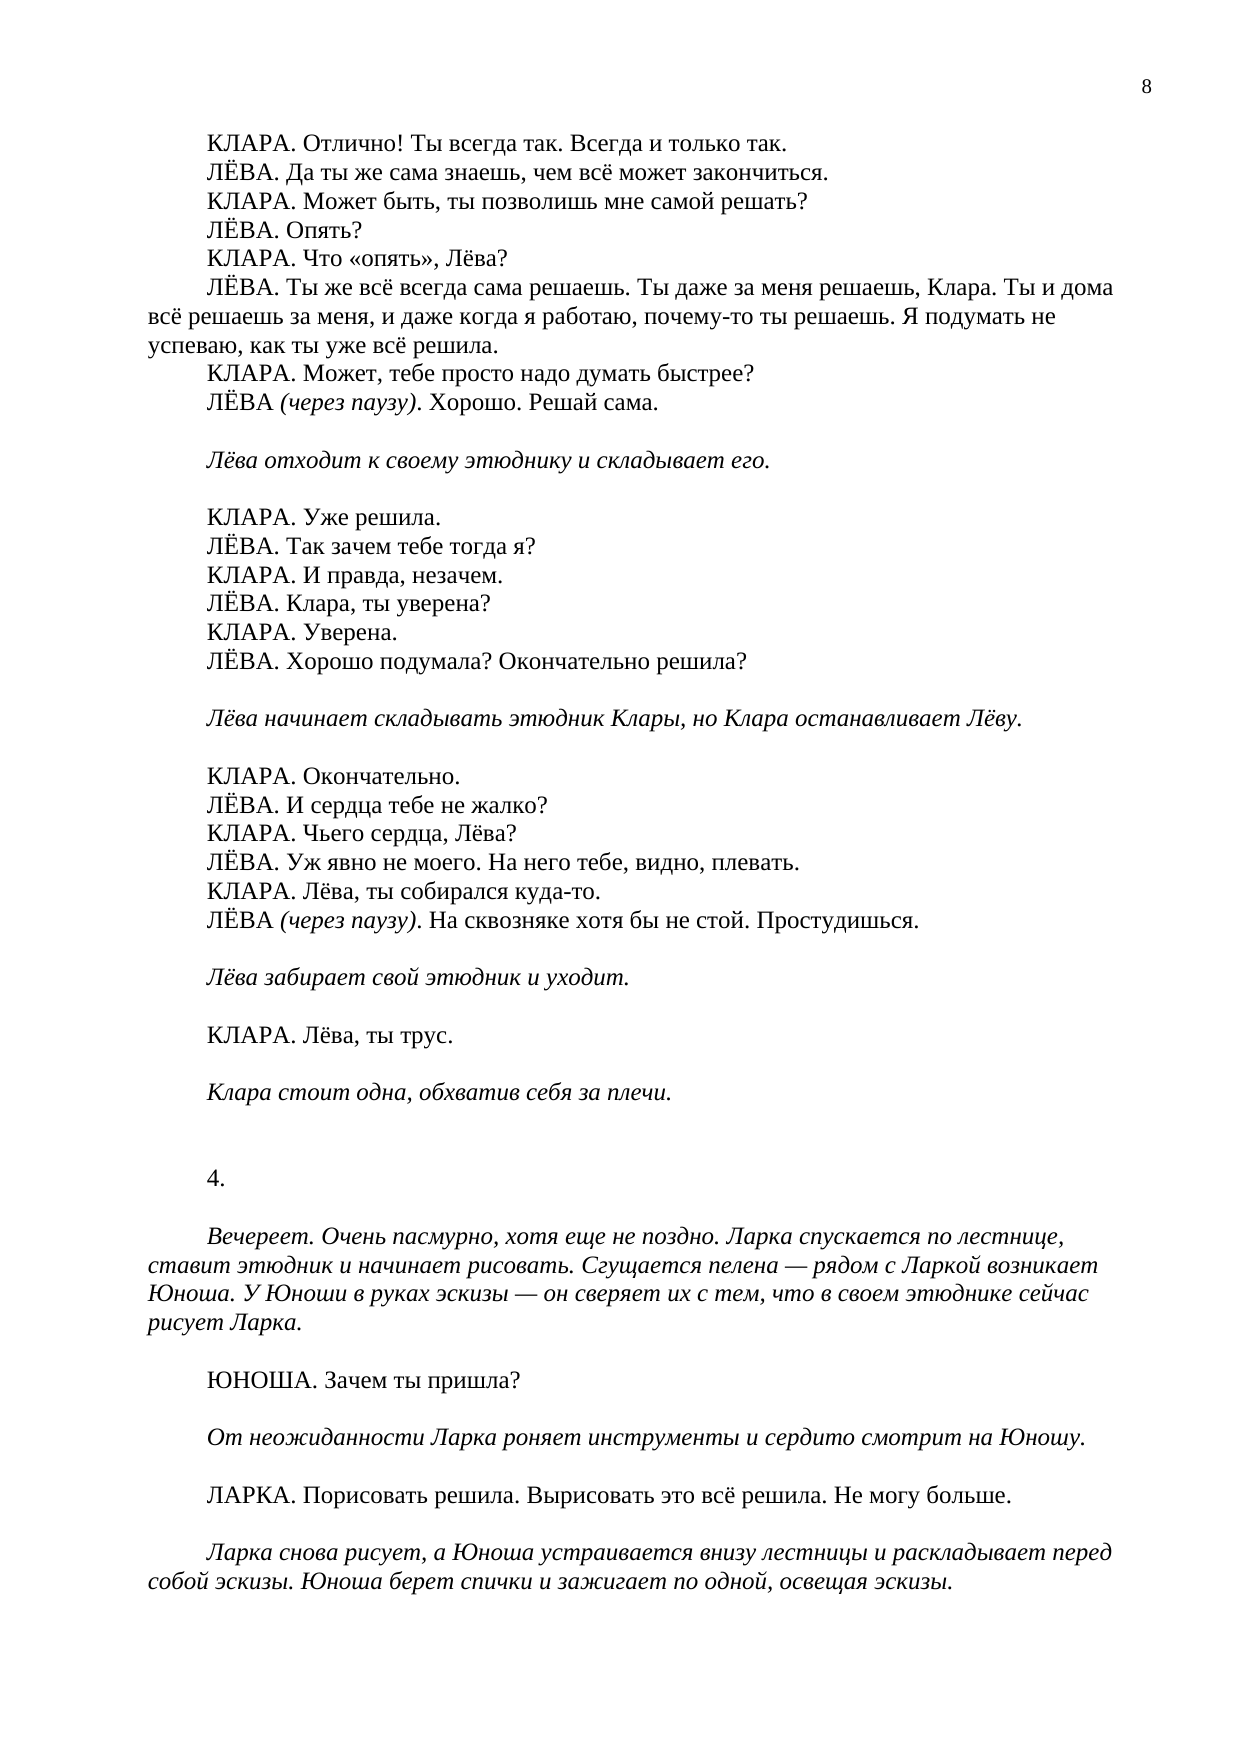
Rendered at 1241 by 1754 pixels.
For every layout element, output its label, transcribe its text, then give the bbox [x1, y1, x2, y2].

text КЛАРА. Может, тебе просто надо думать быстрее? [148, 358, 1152, 387]
text КЛАРА. Что «опять», Лёва? [148, 243, 1152, 272]
text КЛАРА. Чьего сердца, Лёва? [148, 818, 1152, 847]
text 4. [148, 1163, 1152, 1192]
text Лёва начинает складывать этюдник Клары, но Клара останавливает Лёву. [148, 703, 1152, 732]
text Вечереет. Очень пасмурно, хотя еще не поздно. Ларка спускается по лестнице, ставит этюдник и начинает рисовать. Сгущается пелена — рядом с Ларкой возникает Юноша. У Юноши в руках эскизы — он сверяет их с тем, что в своем этюднике сейчас рисует Ларка. [148, 1221, 1152, 1336]
text Лёва отходит к своему этюднику и складывает его. [148, 445, 1152, 473]
text Ларка снова рисует, а Юноша устраивается внизу лестницы и раскладывает перед собой эскизы. Юноша берет спички и зажигает по одной, освещая эскизы. [148, 1537, 1152, 1595]
text КЛАРА. Лёва, ты трус. [148, 1020, 1152, 1048]
text ЮНОША. Зачем ты пришла? [148, 1365, 1152, 1393]
text КЛАРА. Окончательно. [148, 761, 1152, 790]
text КЛАРА. Уверена. [148, 617, 1152, 646]
text КЛАРА. И правда, незачем. [148, 560, 1152, 588]
text ЛЁВА. Да ты же сама знаешь, чем всё может закончиться. [148, 157, 1152, 186]
text От неожиданности Ларка роняет инструменты и сердито смотрит на Юношу. [148, 1422, 1152, 1451]
text Лёва забирает свой этюдник и уходит. [148, 962, 1152, 991]
text ЛЁВА. Уж явно не моего. На него тебе, видно, плевать. [148, 847, 1152, 876]
text Клара стоит одна, обхватив себя за плечи. [148, 1077, 1152, 1106]
text ЛЁВА. Ты же всё всегда сама решаешь. Ты даже за меня решаешь, Клара. Ты и дома всё решаешь за меня, и даже когда я работаю, почему-то ты решаешь. Я подумать не успеваю, как ты уже всё решила. [148, 272, 1152, 358]
text ЛЁВА. Хорошо подумала? Окончательно решила? [148, 646, 1152, 675]
text КЛАРА. Уже решила. [148, 502, 1152, 531]
text ЛЁВА. Опять? [148, 215, 1152, 243]
text ЛАРКА. Порисовать решила. Вырисовать это всё решила. Не могу больше. [148, 1480, 1152, 1508]
text ЛЁВА. И сердца тебе не жалко? [148, 790, 1152, 818]
text ЛЁВА (через паузу). Хорошо. Решай сама. [148, 387, 1152, 416]
text КЛАРА. Отлично! Ты всегда так. Всегда и только так. [148, 128, 1152, 157]
text ЛЁВА. Так зачем тебе тогда я? [148, 531, 1152, 560]
text КЛАРА. Может быть, ты позволишь мне самой решать? [148, 186, 1152, 215]
text ЛЁВА. Клара, ты уверена? [148, 588, 1152, 617]
text КЛАРА. Лёва, ты собирался куда-то. [148, 876, 1152, 905]
text ЛЁВА (через паузу). На сквозняке хотя бы не стой. Простудишься. [148, 905, 1152, 933]
